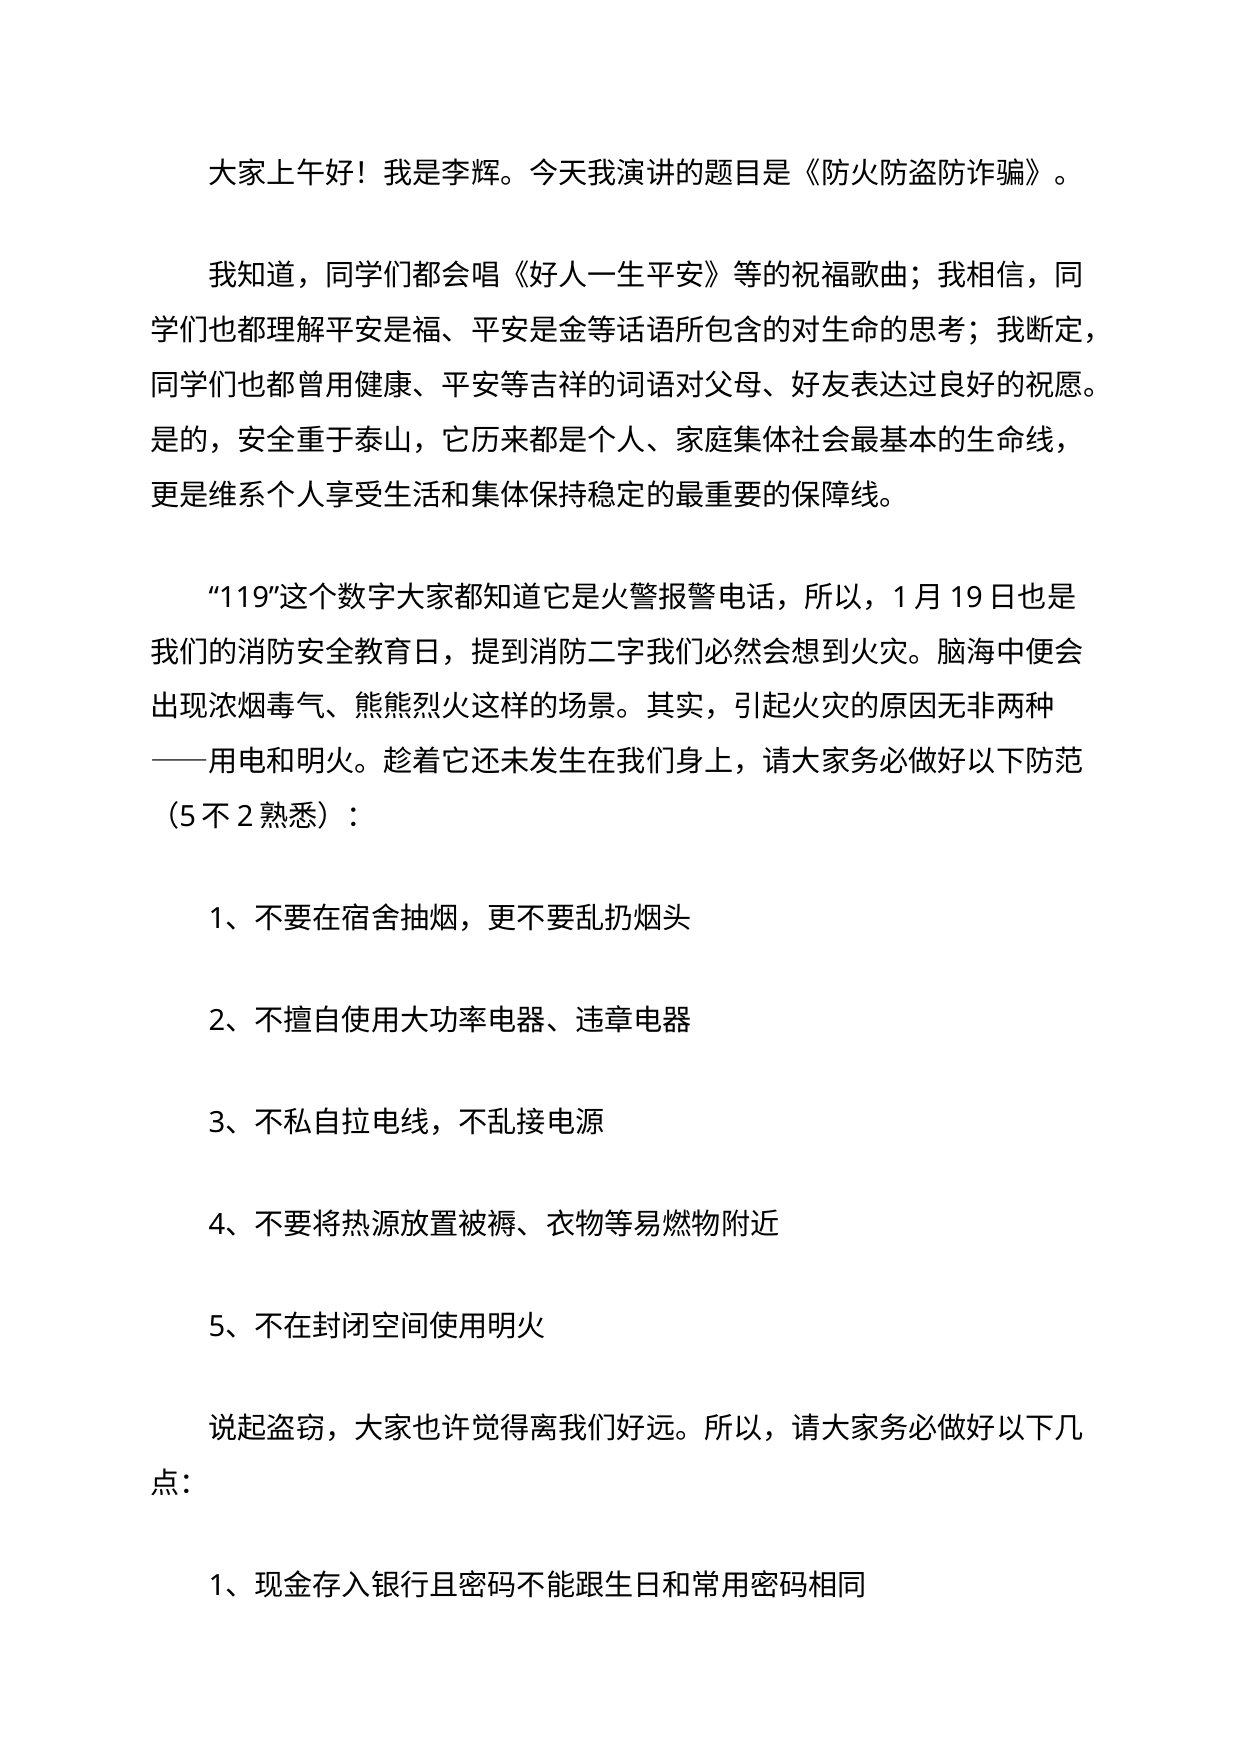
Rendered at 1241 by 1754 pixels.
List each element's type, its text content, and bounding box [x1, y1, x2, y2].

text 说起盗窃，大家也许觉得离我们好远。所以，请大家务必做好以下几点： [150, 1405, 1090, 1502]
text “119”这个数字大家都知道它是火警报警电话，所以，1月19日也是我们的消防安全教育日，提到消防二字我们必然会想到火灾。脑海中便会出现浓烟毒气、熊熊烈火这样的场景。其实，引起火灾的原因无非两种——用电和明火。趁着它还未发生在我们身上，请大家务必做好以下防范（5不2熟悉）： [150, 573, 1090, 835]
text 我知道，同学们都会唱《好人一生平安》等的祝福歌曲；我相信，同学们也都理解平安是福、平安是金等话语所包含的对生命的思考；我断定，同学们也都曾用健康、平安等吉祥的词语对父母、好友表达过良好的祝愿。是的，安全重于泰山，它历来都是个人、家庭集体社会最基本的生命线，更是维系个人享受生活和集体保持稳定的最重要的保障线。 [150, 252, 1090, 514]
text 2、不擅自使用大功率电器、违章电器 [150, 997, 1090, 1039]
text 1、现金存入银行且密码不能跟生日和常用密码相同 [150, 1561, 1090, 1604]
text 1、不要在宿舍抽烟，更不要乱扔烟头 [150, 895, 1090, 937]
text 大家上午好！我是李辉。今天我演讲的题目是《防火防盗防诈骗》。 [150, 150, 1090, 192]
text 3、不私自拉电线，不乱接电源 [150, 1099, 1090, 1141]
text 5、不在封闭空间使用明火 [150, 1303, 1090, 1345]
text 4、不要将热源放置被褥、衣物等易燃物附近 [150, 1201, 1090, 1243]
